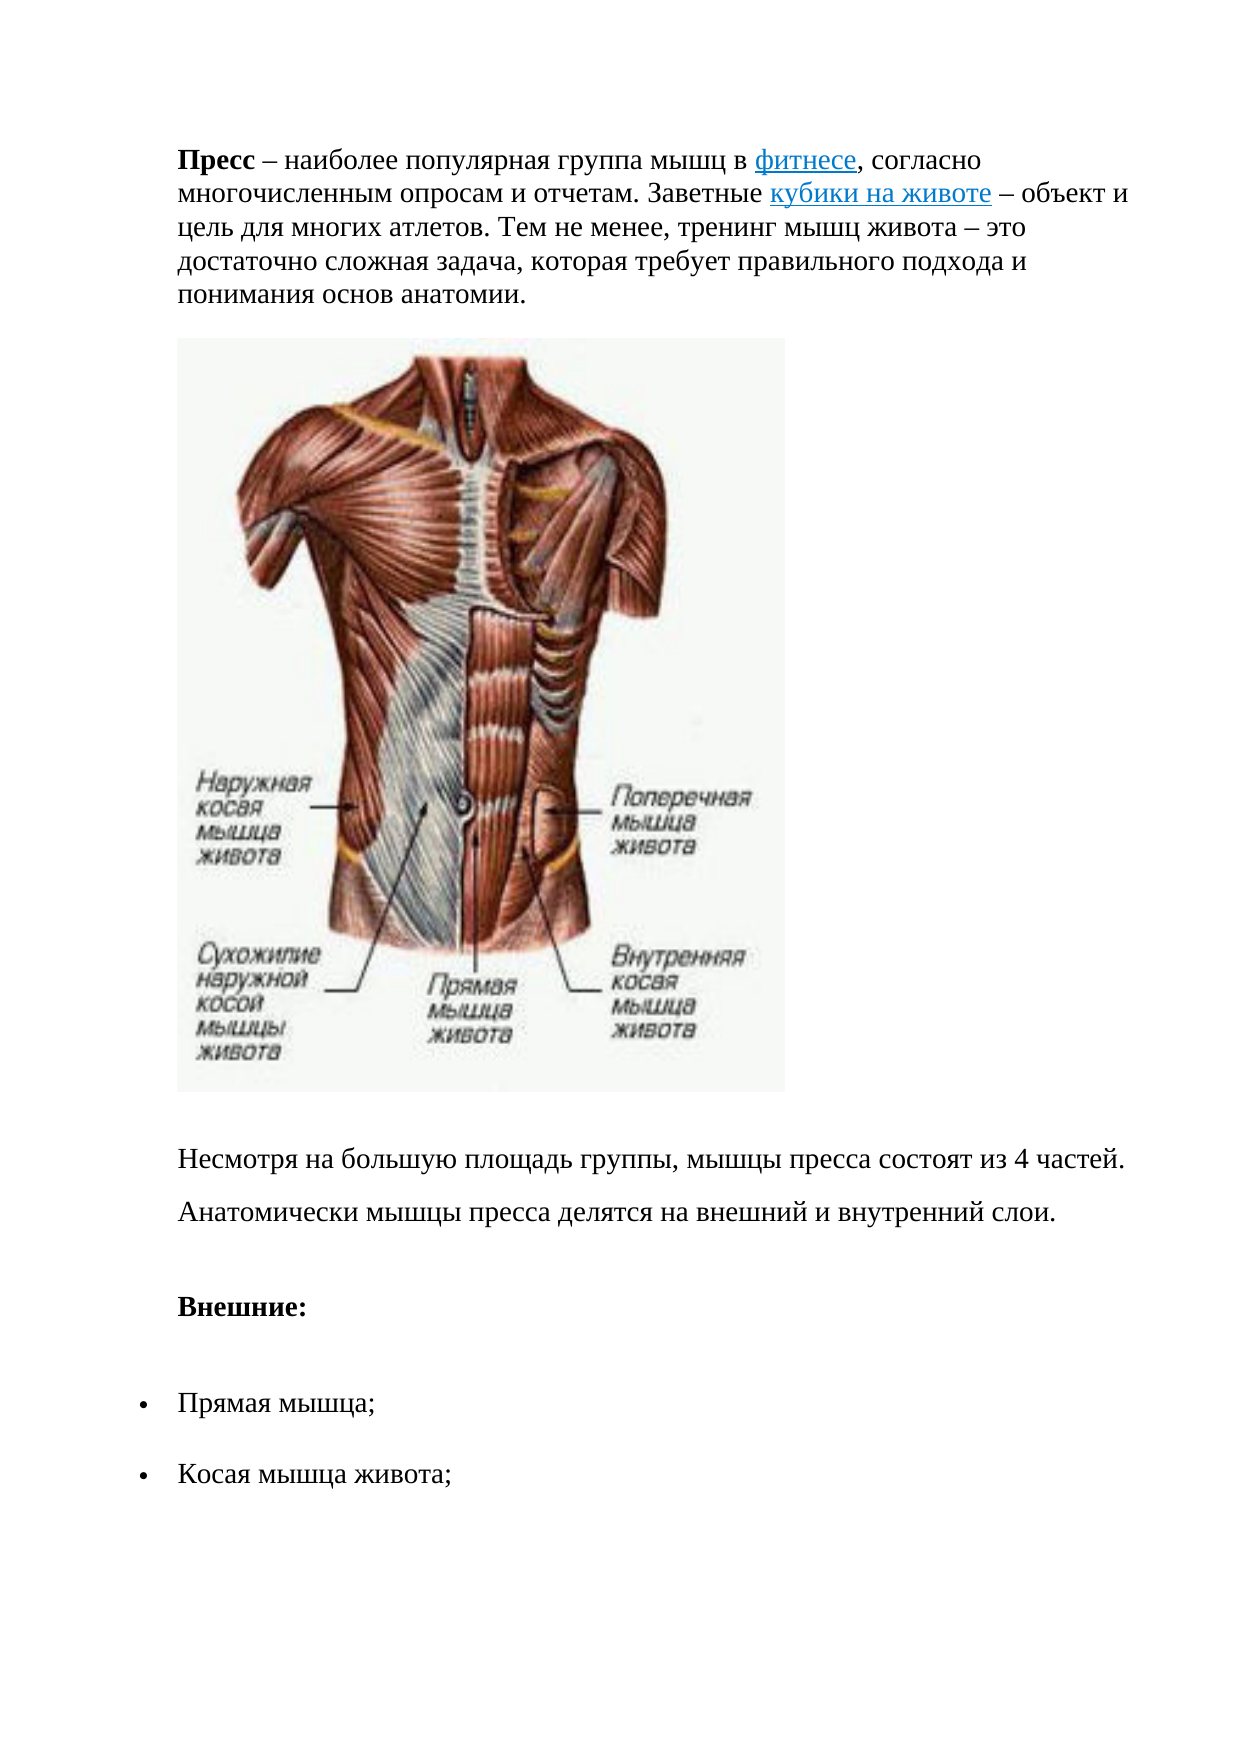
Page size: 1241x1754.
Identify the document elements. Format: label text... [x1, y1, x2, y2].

text Внешние: [177, 1270, 1152, 1323]
list Прямая мышца; [140, 1366, 1152, 1419]
list Косая мышца живота; [140, 1436, 1152, 1489]
text Несмотря на большую площадь группы, мышцы пресса состоят из 4 частей. Анатомически мышцы пресса делятся на внешний и внутренний слои. [177, 1121, 1152, 1227]
text Пресс – наиболее популярная группа мышц в фитнесе, согласно многочисленным опросам и отчетам. Заветные кубики на животе – объект и цель для многих атлетов. Тем не менее, тренинг мышц живота – это достаточно сложная задача, которая требует правильного подхода и понимания основ анатомии. [177, 118, 1145, 310]
picture [177, 338, 785, 1092]
